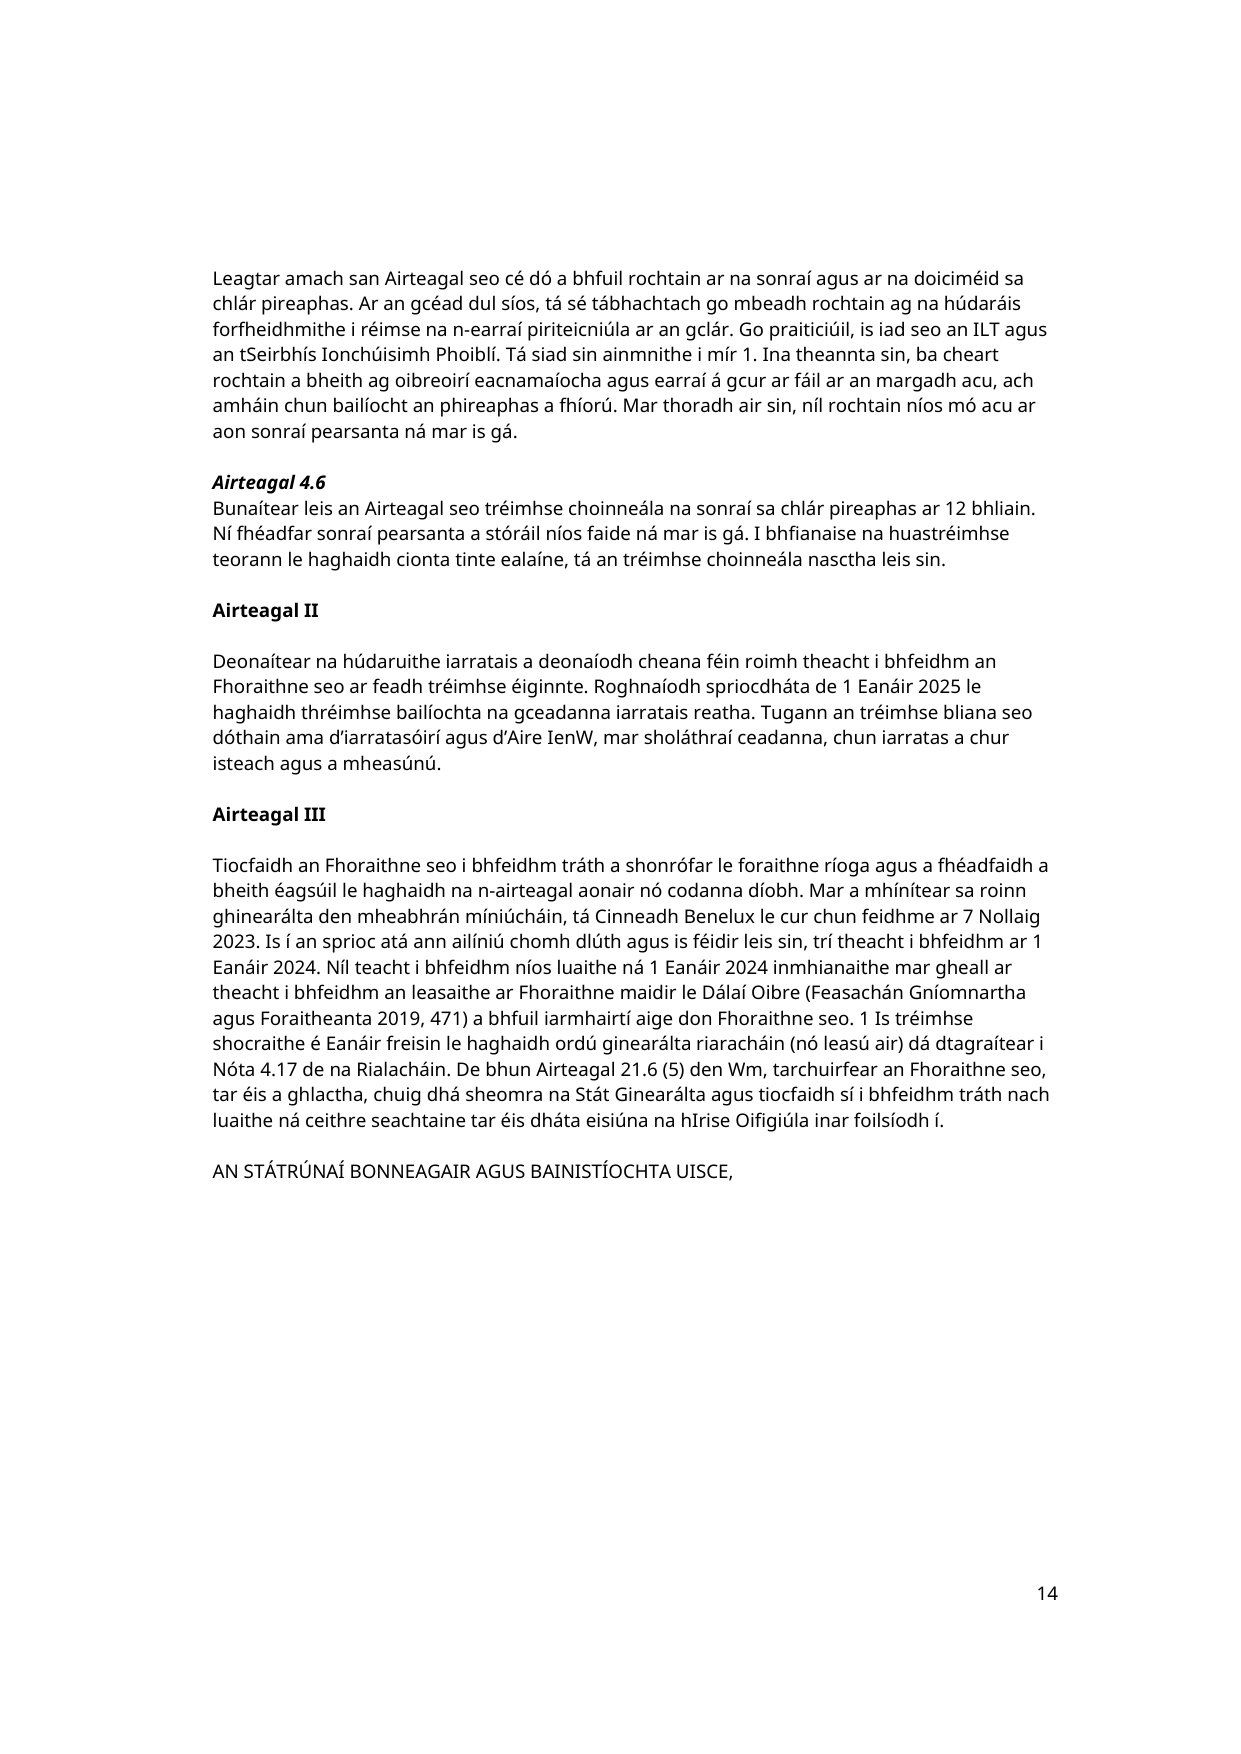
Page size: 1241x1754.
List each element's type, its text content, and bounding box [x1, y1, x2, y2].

text Leagtar amach san Airteagal seo cé dó a bhfuil rochtain ar na sonraí agus ar na doiciméid sa chlár pireaphas. Ar an gcéad dul síos, tá sé tábhachtach go mbeadh rochtain ag na húdaráis forfheidhmithe i réimse na n-earraí piriteicniúla ar an gclár. Go praiticiúil, is iad seo an ILT agus an tSeirbhís Ionchúisimh Phoiblí. Tá siad sin ainmnithe i mír 1. Ina theannta sin, ba cheart rochtain a bheith ag oibreoirí eacnamaíocha agus earraí á gcur ar fáil ar an margadh acu, ach amháin chun bailíocht an phireaphas a fhíorú. Mar thoradh air sin, níl rochtain níos mó acu ar aon sonraí pearsanta ná mar is gá. [212, 265, 1057, 444]
text Deonaítear na húdaruithe iarratais a deonaíodh cheana féin roimh theacht i bhfeidhm an Fhoraithne seo ar feadh tréimhse éiginnte. Roghnaíodh spriocdháta de 1 Eanáir 2025 le haghaidh thréimhse bailíochta na gceadanna iarratais reatha. Tugann an tréimhse bliana seo dóthain ama d’iarratasóirí agus d’Aire IenW, mar sholáthraí ceadanna, chun iarratas a chur isteach agus a mheasúnú. [212, 648, 1057, 776]
text Airteagal III [212, 801, 1057, 827]
text Tiocfaidh an Fhoraithne seo i bhfeidhm tráth a shonrófar le foraithne ríoga agus a fhéadfaidh a bheith éagsúil le haghaidh na n-airteagal aonair nó codanna díobh. Mar a mhínítear sa roinn ghinearálta den mheabhrán míniúcháin, tá Cinneadh Benelux le cur chun feidhme ar 7 Nollaig 2023. Is í an sprioc atá ann ailíniú chomh dlúth agus is féidir leis sin, trí theacht i bhfeidhm ar 1 Eanáir 2024. Níl teacht i bhfeidhm níos luaithe ná 1 Eanáir 2024 inmhianaithe mar gheall ar theacht i bhfeidhm an leasaithe ar Fhoraithne maidir le Dálaí Oibre (Feasachán Gníomnartha agus Foraitheanta 2019, 471) a bhfuil iarmhairtí aige don Fhoraithne seo. 1 Is tréimhse shocraithe é Eanáir freisin le haghaidh ordú ginearálta riaracháin (nó leasú air) dá dtagraítear i Nóta 4.17 de na Rialacháin. De bhun Airteagal 21.6 (5) den Wm, tarchuirfear an Fhoraithne seo, tar éis a ghlactha, chuig dhá sheomra na Stát Ginearálta agus tiocfaidh sí i bhfeidhm tráth nach luaithe ná ceithre seachtaine tar éis dháta eisiúna na hIrise Oifigiúla inar foilsíodh í. [212, 852, 1057, 1133]
text AN STÁTRÚNAÍ BONNEAGAIR AGUS BAINISTÍOCHTA UISCE, [212, 1158, 1057, 1184]
text Airteagal II [212, 597, 1057, 622]
text Airteagal 4.6 [212, 469, 1057, 495]
text Bunaítear leis an Airteagal seo tréimhse choinneála na sonraí sa chlár pireaphas ar 12 bhliain. Ní fhéadfar sonraí pearsanta a stóráil níos faide ná mar is gá. I bhfianaise na huastréimhse teorann le haghaidh cionta tinte ealaíne, tá an tréimhse choinneála nasctha leis sin. [212, 495, 1057, 571]
